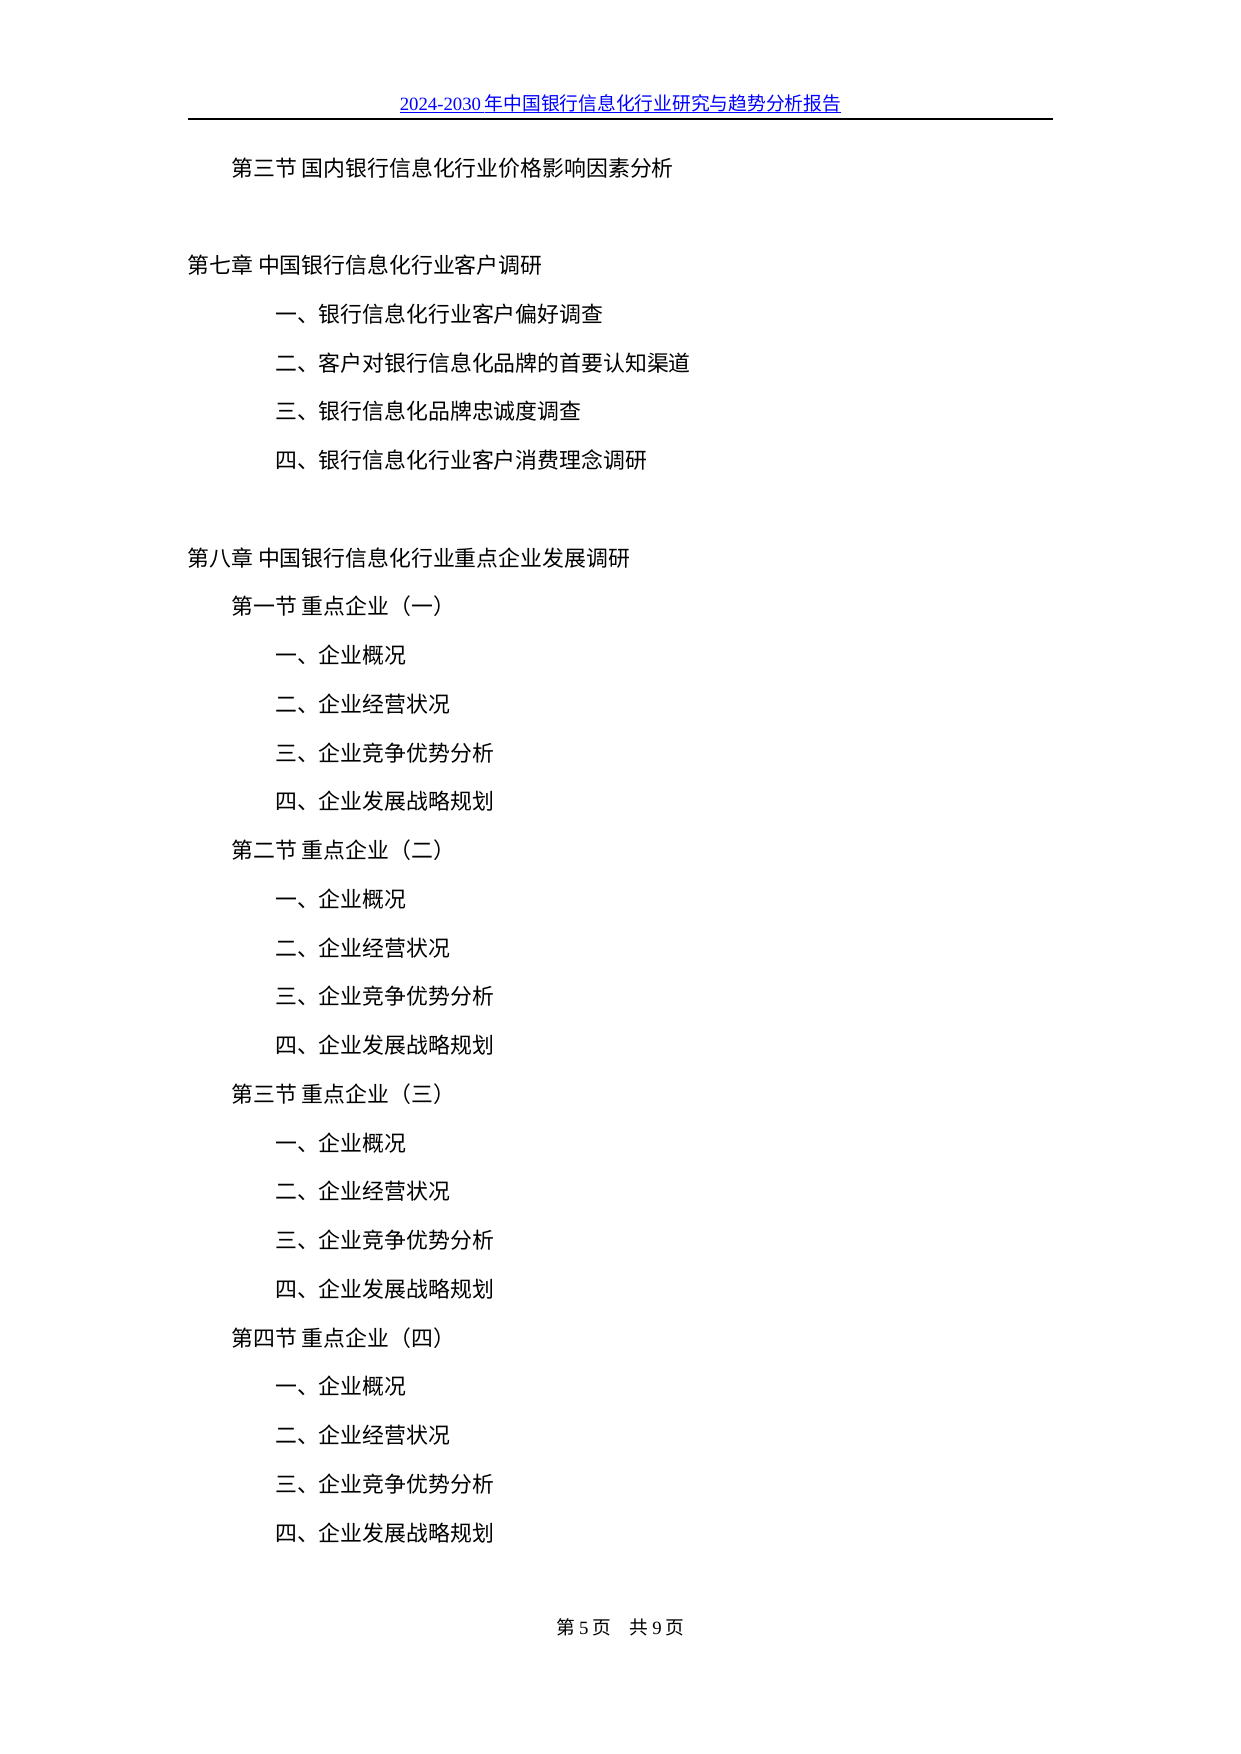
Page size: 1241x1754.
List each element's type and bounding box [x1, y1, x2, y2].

text [187, 150, 1053, 1548]
